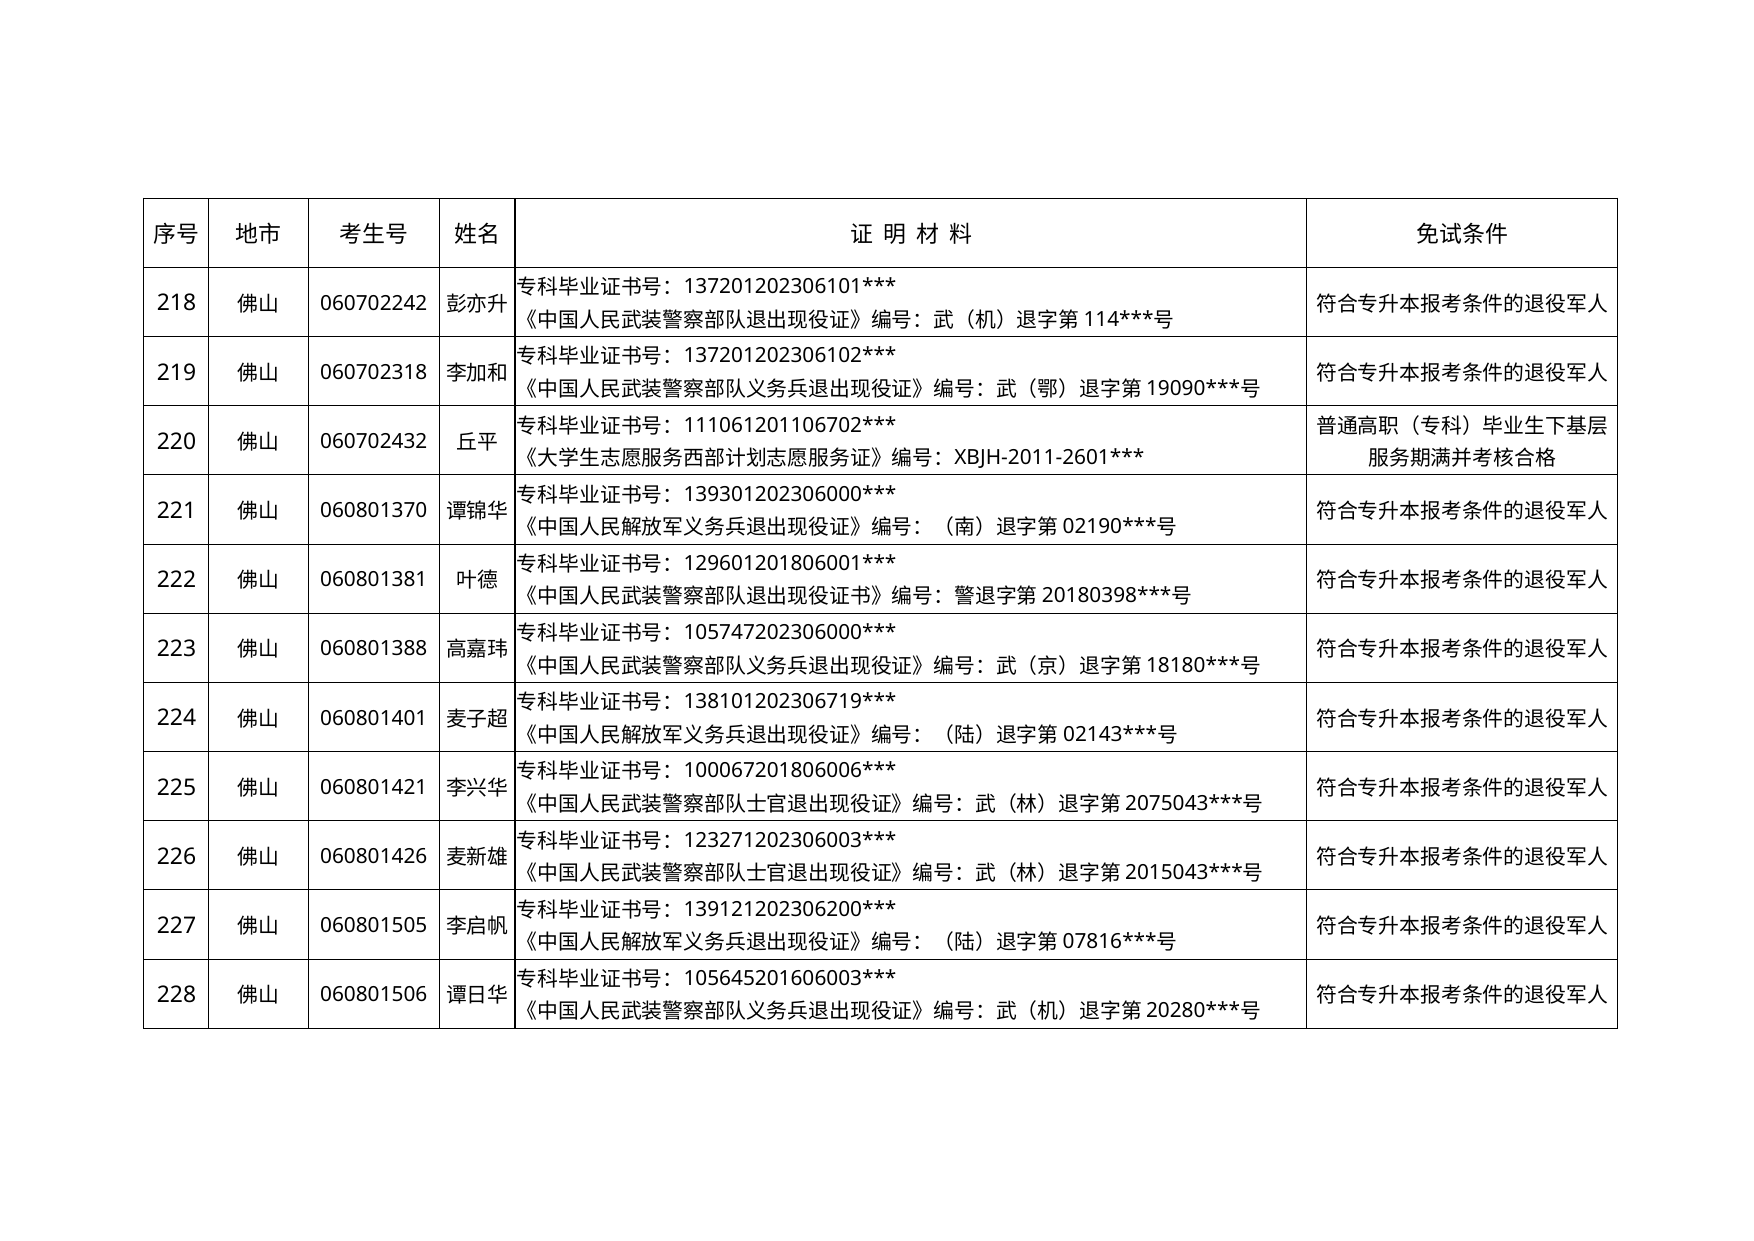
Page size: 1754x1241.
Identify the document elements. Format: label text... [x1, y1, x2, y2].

table_cell 060801505 [309, 890, 439, 958]
table_cell 麦子超 [440, 683, 514, 751]
table_header 地市 [209, 199, 308, 267]
table_cell 219 [144, 337, 208, 405]
table_cell 060801388 [309, 614, 439, 682]
table_cell 叶德 [440, 545, 514, 613]
table_cell 佛山 [209, 960, 308, 1028]
table_cell 符合专升本报考条件的退役军人 [1307, 752, 1617, 820]
table_cell 222 [144, 545, 208, 613]
table_header 证 明 材 料 [516, 199, 1306, 267]
table_cell 李兴华 [440, 752, 514, 820]
table_cell 佛山 [209, 752, 308, 820]
table_header 免试条件 [1307, 199, 1617, 267]
table_cell 佛山 [209, 406, 308, 474]
table_cell 专科毕业证书号：105645201606003*** 《中国人民武装警察部队义务兵退出现役证》编号：武（机）退字第20280***号 [516, 960, 1306, 1028]
table_cell 专科毕业证书号：105747202306000*** 《中国人民武装警察部队义务兵退出现役证》编号：武（京）退字第18180***号 [516, 614, 1306, 682]
table_header 考生号 [309, 199, 439, 267]
table_cell 226 [144, 821, 208, 889]
table_cell 220 [144, 406, 208, 474]
table_cell 060801426 [309, 821, 439, 889]
table_cell 060702242 [309, 268, 439, 336]
table_cell 专科毕业证书号：111061201106702*** 《大学生志愿服务西部计划志愿服务证》编号：XBJH-2011-2601*** [516, 406, 1306, 474]
table_cell 李启帆 [440, 890, 514, 958]
table_cell 佛山 [209, 545, 308, 613]
table_cell 李加和 [440, 337, 514, 405]
table_cell 符合专升本报考条件的退役军人 [1307, 890, 1617, 958]
table_cell 专科毕业证书号：139301202306000*** 《中国人民解放军义务兵退出现役证》编号：（南）退字第02190***号 [516, 475, 1306, 543]
table_cell 060801421 [309, 752, 439, 820]
table_cell 227 [144, 890, 208, 958]
table_cell 符合专升本报考条件的退役军人 [1307, 614, 1617, 682]
table_cell 专科毕业证书号：137201202306101*** 《中国人民武装警察部队退出现役证》编号：武（机）退字第114***号 [516, 268, 1306, 336]
table_cell 丘平 [440, 406, 514, 474]
table_cell 符合专升本报考条件的退役军人 [1307, 960, 1617, 1028]
table_cell 符合专升本报考条件的退役军人 [1307, 337, 1617, 405]
table_cell 060801381 [309, 545, 439, 613]
table_cell 专科毕业证书号：137201202306102*** 《中国人民武装警察部队义务兵退出现役证》编号：武（鄂）退字第19090***号 [516, 337, 1306, 405]
table_cell 彭亦升 [440, 268, 514, 336]
table_header 序号 [144, 199, 208, 267]
table_cell 普通高职（专科）毕业生下基层服务期满并考核合格 [1307, 406, 1617, 474]
table_cell 符合专升本报考条件的退役军人 [1307, 683, 1617, 751]
table_cell 佛山 [209, 337, 308, 405]
table_cell 符合专升本报考条件的退役军人 [1307, 545, 1617, 613]
table_cell 专科毕业证书号：129601201806001*** 《中国人民武装警察部队退出现役证书》编号：警退字第20180398***号 [516, 545, 1306, 613]
table_cell 223 [144, 614, 208, 682]
table_cell 218 [144, 268, 208, 336]
table_cell 221 [144, 475, 208, 543]
table_cell 060801370 [309, 475, 439, 543]
table_cell 佛山 [209, 475, 308, 543]
table_cell 高嘉玮 [440, 614, 514, 682]
table_cell 佛山 [209, 821, 308, 889]
table_cell 佛山 [209, 890, 308, 958]
table_cell 228 [144, 960, 208, 1028]
table_cell 060702432 [309, 406, 439, 474]
table_cell 符合专升本报考条件的退役军人 [1307, 475, 1617, 543]
table_cell 专科毕业证书号：139121202306200*** 《中国人民解放军义务兵退出现役证》编号：（陆）退字第07816***号 [516, 890, 1306, 958]
table_cell 佛山 [209, 268, 308, 336]
table_cell 224 [144, 683, 208, 751]
table_cell 谭锦华 [440, 475, 514, 543]
table_header 姓名 [440, 199, 514, 267]
table_cell 符合专升本报考条件的退役军人 [1307, 821, 1617, 889]
table_cell 专科毕业证书号：138101202306719*** 《中国人民解放军义务兵退出现役证》编号：（陆）退字第 02143***号 [516, 683, 1306, 751]
table_cell 佛山 [209, 614, 308, 682]
table_cell 060801401 [309, 683, 439, 751]
table_cell 麦新雄 [440, 821, 514, 889]
table_cell 谭日华 [440, 960, 514, 1028]
table_cell 专科毕业证书号：100067201806006*** 《中国人民武装警察部队士官退出现役证》编号：武（林）退字第2075043***号 [516, 752, 1306, 820]
table_cell 225 [144, 752, 208, 820]
table_cell 符合专升本报考条件的退役军人 [1307, 268, 1617, 336]
table_cell 佛山 [209, 683, 308, 751]
table_cell 专科毕业证书号：123271202306003*** 《中国人民武装警察部队士官退出现役证》编号：武（林）退字第2015043***号 [516, 821, 1306, 889]
table_cell 060801506 [309, 960, 439, 1028]
table_cell 060702318 [309, 337, 439, 405]
